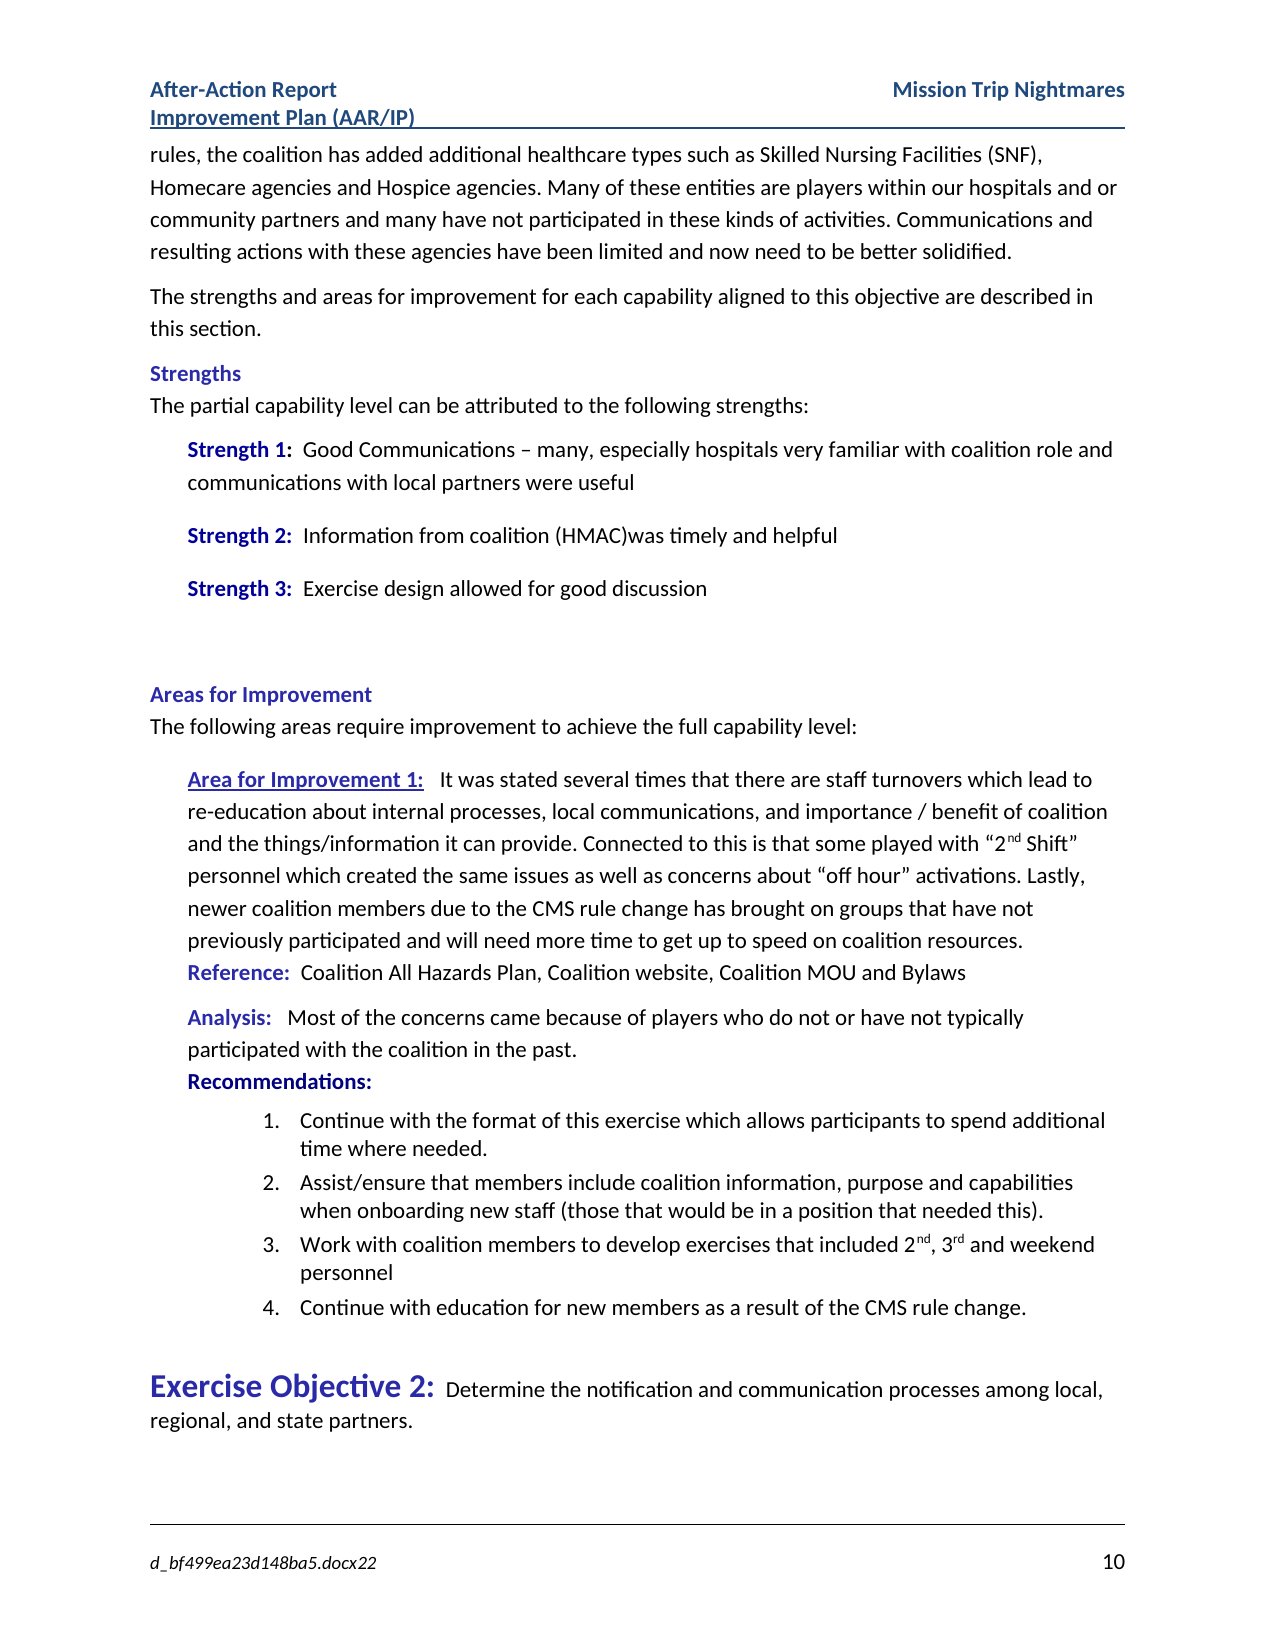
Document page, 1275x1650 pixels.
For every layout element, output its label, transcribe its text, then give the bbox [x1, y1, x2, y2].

text The strengths and areas for improvement for each capability aligned to this objective are described in this section. [150, 282, 1125, 342]
text Strength 1: Good Communications – many, especially hospitals very familiar with coalition role and communications with local partners were useful [187, 436, 1125, 496]
text Recommendations: [187, 1067, 1125, 1095]
list Continue with education for new members as a result of the CMS rule change. [262, 1293, 1125, 1321]
text The following areas require improvement to achieve the full capability level: [150, 712, 1125, 740]
list Assist/ensure that members include coalition information, purpose and capabilities when onboarding new staff (those that would be in a position that needed this). [262, 1168, 1125, 1224]
list Continue with the format of this exercise which allows participants to spend additional time where needed. [262, 1106, 1125, 1162]
text Strengths [150, 359, 1125, 387]
text Strength 3: Exercise design allowed for good discussion [187, 574, 1125, 602]
text Areas for Improvement [150, 680, 1125, 708]
text Analysis: Most of the concerns came because of players who do not or have not typically participated with the coalition in the past. [187, 1003, 1125, 1063]
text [150, 141, 1125, 265]
text The partial capability level can be attributed to the following strengths: [150, 391, 1125, 419]
text Area for Improvement 1: It was stated several times that there are staff turnovers which lead to re-education about internal processes, local communications, and importance / benefit of coalition and the things/information it can provide. Connected to this is that some played with “2nd Shift” personnel which created the same issues as well as concerns about “off hour” activations. Lastly, newer coalition members due to the CMS rule change has brought on groups that have not previously participated and will need more time to get up to speed on coalition resources. Reference: Coalition All Hazards Plan, Coalition website, Coalition MOU and Bylaws [187, 765, 1125, 986]
text Exercise Objective 2: Determine the notification and communication processes among local, regional, and state partners. [150, 1365, 1125, 1434]
text Strength 2: Information from coalition (HMAC)was timely and helpful [187, 521, 1125, 549]
list Work with coalition members to develop exercises that included 2nd, 3rd and weekend personnel [262, 1230, 1125, 1286]
